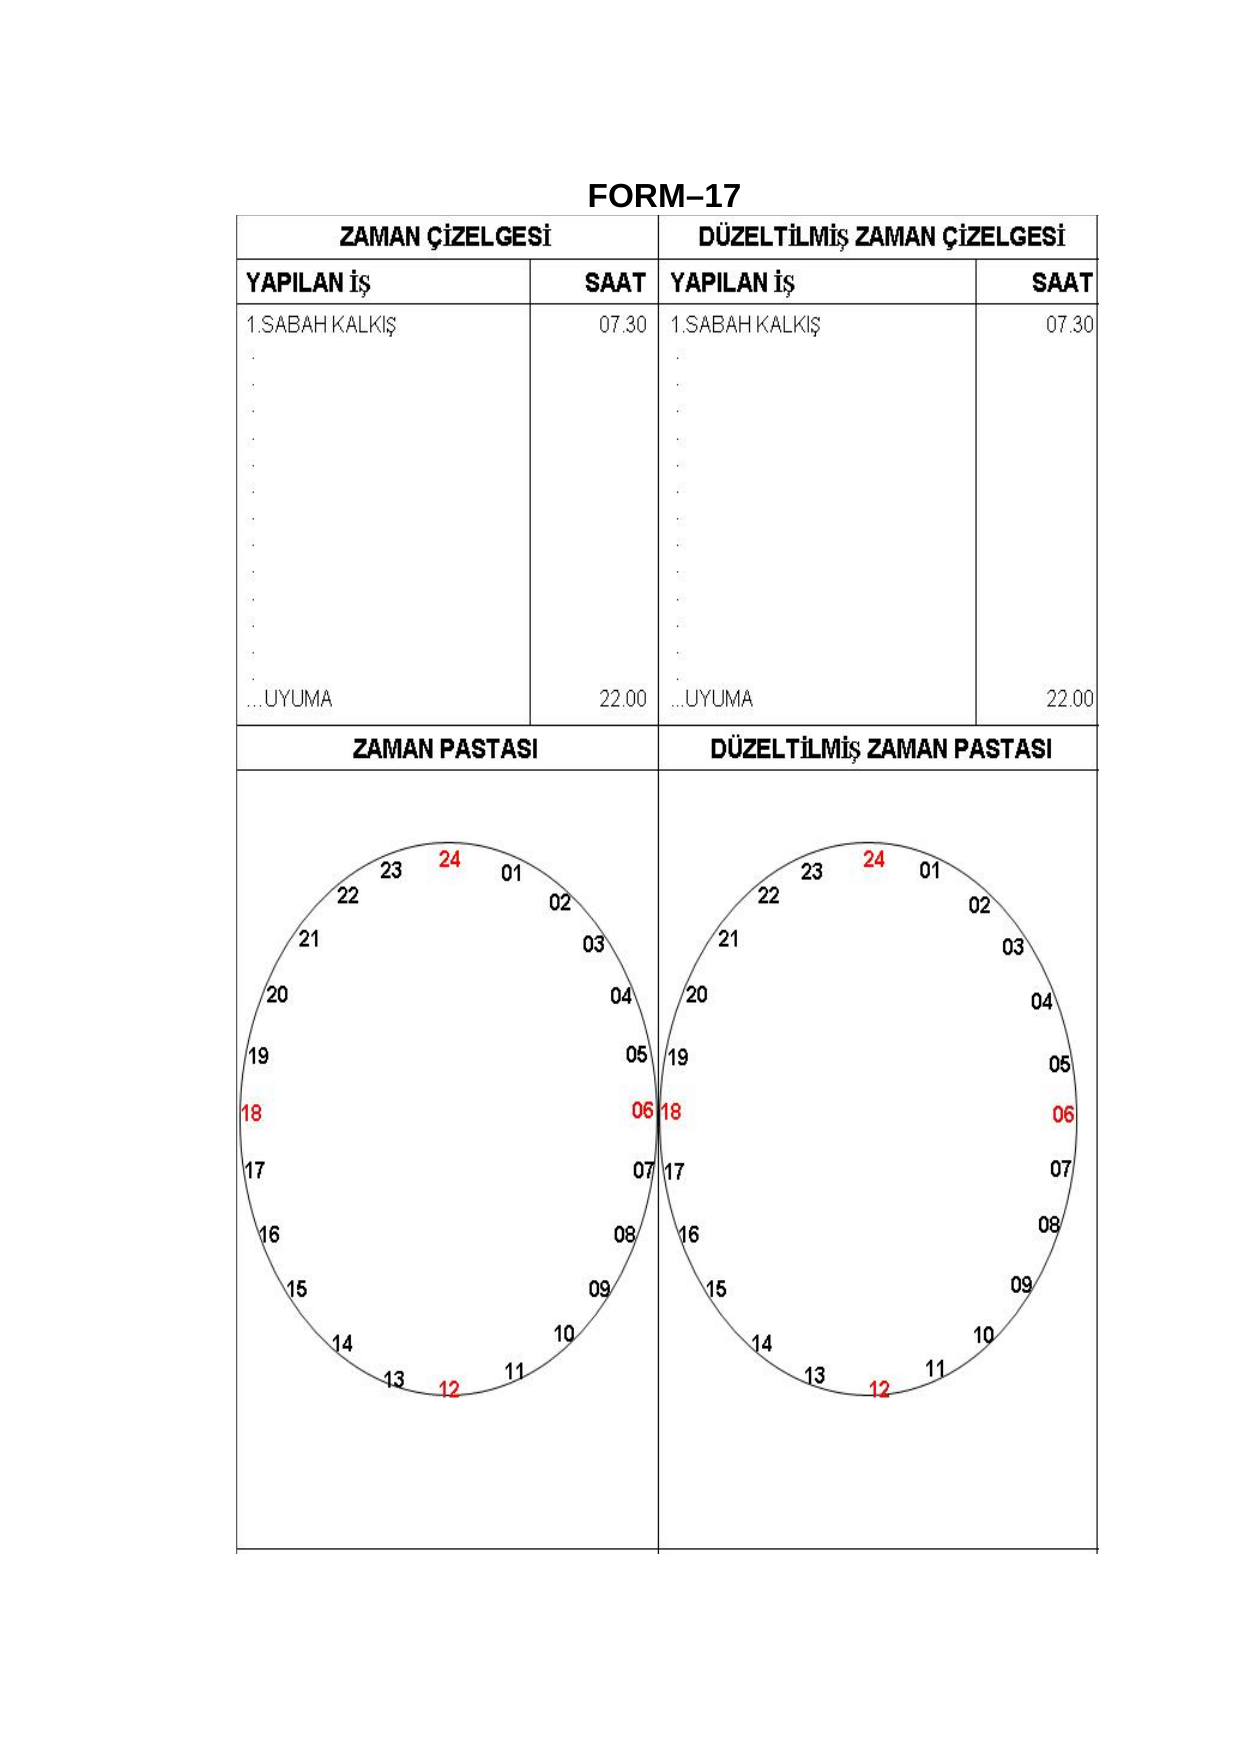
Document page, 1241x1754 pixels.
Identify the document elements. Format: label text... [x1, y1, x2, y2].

picture [236, 215, 1099, 1554]
text FORM–17 [236, 176, 1092, 215]
